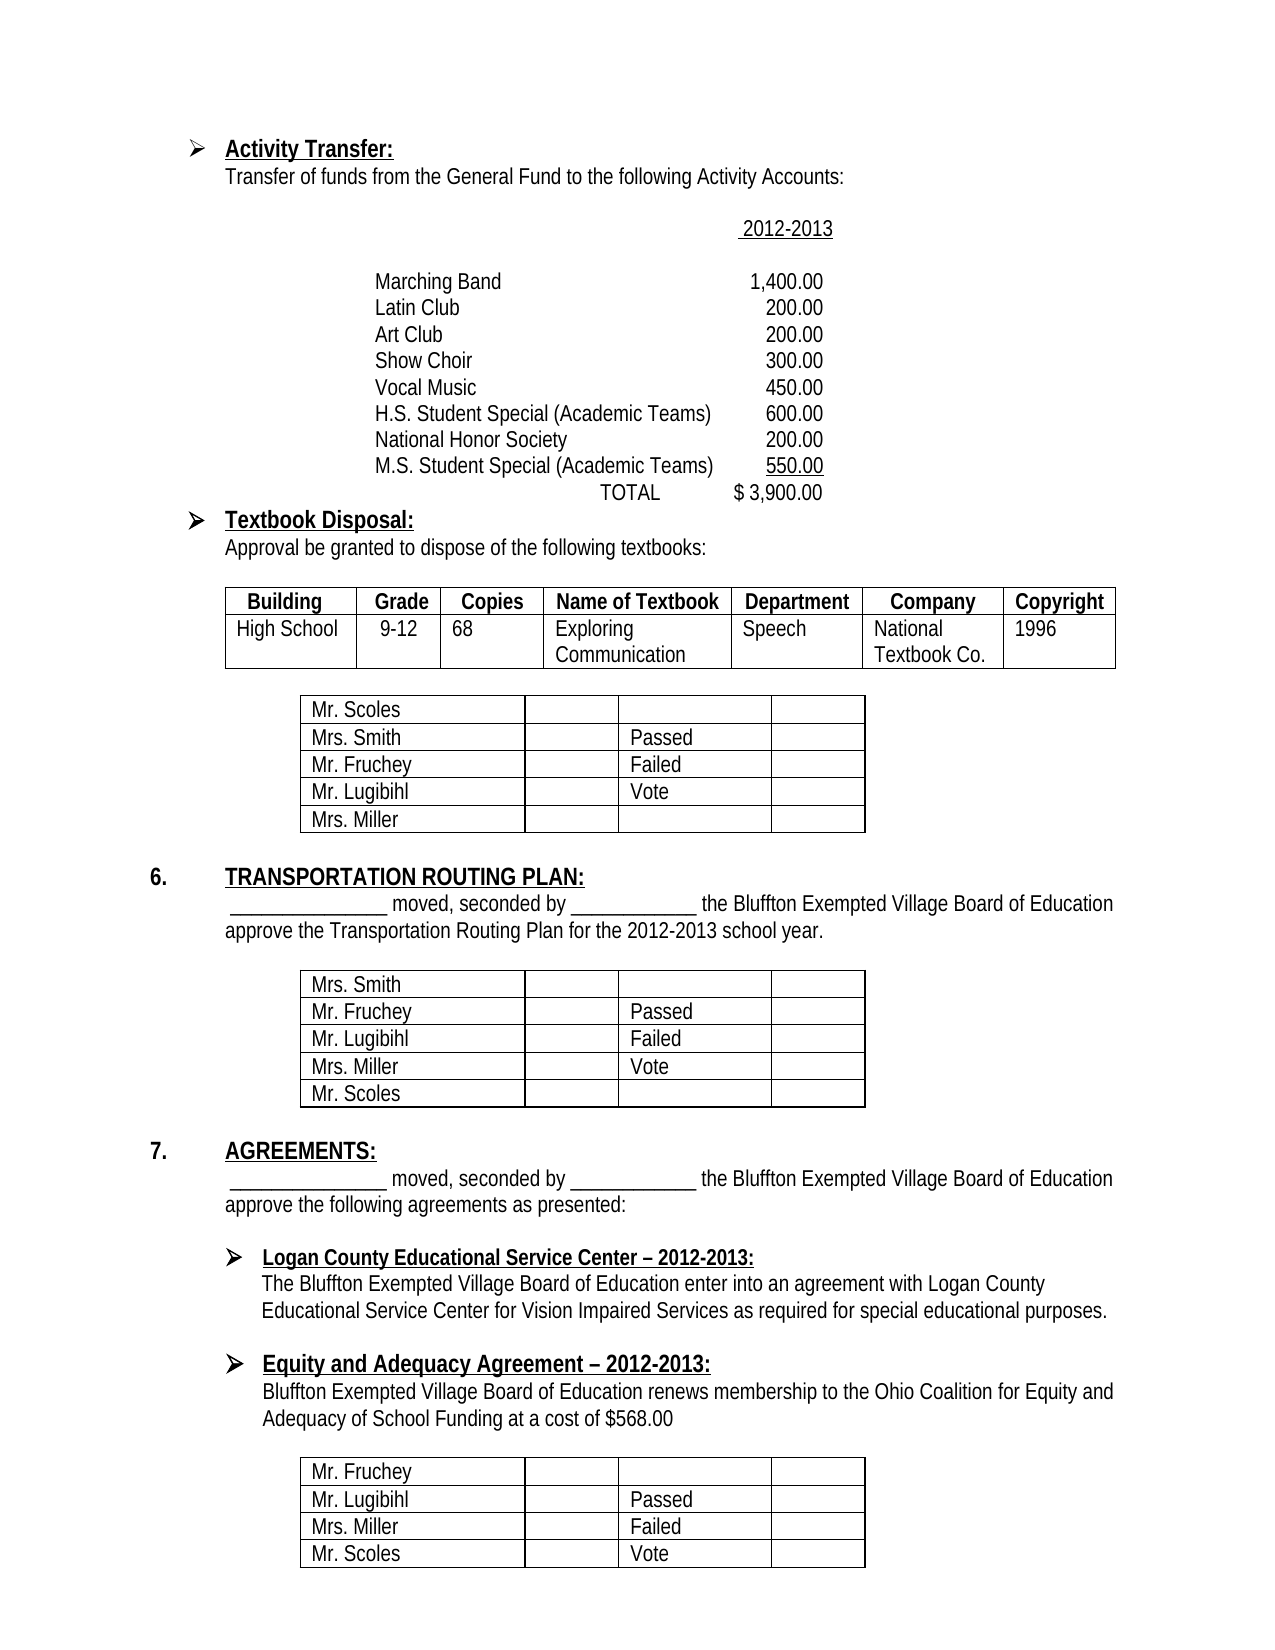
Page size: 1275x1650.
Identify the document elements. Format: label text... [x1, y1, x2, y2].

text approve the following agreements as presented: [150, 1191, 1125, 1217]
table_cell Passed [619, 1486, 771, 1512]
table_cell Vote [619, 1053, 771, 1079]
text 6. TRANSPORTATION ROUTING PLAN: [150, 862, 1125, 890]
table_header Grade [357, 588, 440, 614]
table_header Building [226, 588, 356, 614]
table_header [619, 1458, 771, 1484]
text National Honor Society 200.00 [150, 426, 1125, 452]
text Educational Service Center for Vision Impaired Services as required for special educational purposes. [150, 1297, 1125, 1323]
table_cell [526, 998, 618, 1024]
table_cell [772, 806, 864, 832]
table_cell Exploring Communication [544, 615, 731, 668]
table_header Name of Textbook [544, 588, 731, 614]
table_header Company [863, 588, 1003, 614]
table_cell Mrs. Miller [301, 1053, 524, 1079]
table_cell [772, 998, 864, 1024]
table_header [772, 1458, 864, 1484]
table_cell 9-12 [357, 615, 440, 668]
table_header Mrs. Smith [301, 971, 524, 997]
text Latin Club 200.00 [150, 294, 1125, 321]
table_cell [526, 751, 618, 777]
text Vocal Music 450.00 [150, 373, 1125, 400]
table_cell [772, 751, 864, 777]
table_cell National Textbook Co. [863, 615, 1003, 668]
table_cell [526, 1486, 618, 1512]
table_cell Failed [619, 1513, 771, 1539]
text Approval be granted to dispose of the following textbooks: [225, 534, 1125, 560]
text Marching Band 1,400.00 [375, 268, 1125, 294]
table_cell [772, 1053, 864, 1079]
text _______________ moved, seconded by ____________ the Bluffton Exempted Village Board of Education [150, 890, 1125, 917]
table_cell [526, 1080, 618, 1106]
text _______________ moved, seconded by ____________ the Bluffton Exempted Village Board of Education [150, 1165, 1125, 1191]
table_cell Mrs. Miller [301, 806, 524, 832]
table_cell 1996 [1004, 615, 1115, 668]
table_header Copyright [1004, 588, 1115, 614]
text Show Choir 300.00 [150, 347, 1125, 373]
text H.S. Student Special (Academic Teams) 600.00 [150, 400, 1125, 426]
table_cell 68 [441, 615, 543, 668]
table_cell [526, 1053, 618, 1079]
table_cell Failed [619, 1025, 771, 1052]
table_cell High School [226, 615, 356, 668]
table_cell [772, 1080, 864, 1106]
table_header Mr. Scoles [301, 696, 524, 722]
list Logan County Educational Service Center – 2012-2013: [225, 1244, 1125, 1270]
table_cell Speech [732, 615, 862, 668]
table_header [526, 971, 618, 997]
table_cell Mrs. Miller [301, 1513, 524, 1539]
table_cell Mr. Lugibihl [301, 1025, 524, 1052]
table_header [772, 971, 864, 997]
list Textbook Disposal: [187, 505, 1125, 534]
table_cell [526, 1513, 618, 1539]
table_cell [772, 724, 864, 750]
table_cell Vote [619, 778, 771, 805]
table_header [772, 696, 864, 722]
text M.S. Student Special (Academic Teams) 550.00 [150, 452, 1125, 479]
table_cell [619, 806, 771, 832]
table_header [526, 696, 618, 722]
table_cell [772, 1540, 864, 1567]
table_cell [526, 778, 618, 805]
text 2012-2013 [150, 215, 1125, 242]
table_cell [526, 806, 618, 832]
table_cell [526, 1540, 618, 1567]
table_header [526, 1458, 618, 1484]
table_cell Mr. Lugibihl [301, 778, 524, 805]
table_cell Passed [619, 998, 771, 1024]
table_header Mr. Fruchey [301, 1458, 524, 1484]
text approve the Transportation Routing Plan for the 2012-2013 school year. [187, 917, 1125, 943]
table_header [619, 696, 771, 722]
table_cell [772, 1025, 864, 1052]
text Bluffton Exempted Village Board of Education renews membership to the Ohio Coalition for Equity and Adequacy of School Funding at a cost of $568.00 [150, 1378, 1125, 1431]
list Equity and Adequacy Agreement – 2012-2013: [225, 1349, 1125, 1378]
table_header Department [732, 588, 862, 614]
text 7. AGREEMENTS: [150, 1136, 1125, 1165]
text Transfer of funds from the General Fund to the following Activity Accounts: [150, 163, 1125, 189]
table_cell [619, 1080, 771, 1106]
table_cell Failed [619, 751, 771, 777]
table_cell [526, 1025, 618, 1052]
text The Bluffton Exempted Village Board of Education enter into an agreement with Logan County [150, 1270, 1125, 1297]
list Activity Transfer: [187, 134, 1125, 163]
table_cell [772, 778, 864, 805]
table_cell [772, 1486, 864, 1512]
table_header Copies [441, 588, 543, 614]
table_cell [526, 724, 618, 750]
table_cell Passed [619, 724, 771, 750]
table_cell [772, 1513, 864, 1539]
table_cell Mr. Fruchey [301, 998, 524, 1024]
table_cell Vote [619, 1540, 771, 1567]
table_header [619, 971, 771, 997]
table_cell Mr. Fruchey [301, 751, 524, 777]
text TOTAL $ 3,900.00 [150, 479, 1125, 505]
table_cell Mrs. Smith [301, 724, 524, 750]
table_cell Mr. Lugibihl [301, 1486, 524, 1512]
table_cell Mr. Scoles [301, 1540, 524, 1567]
table_cell Mr. Scoles [301, 1080, 524, 1106]
text Art Club 200.00 [375, 321, 1125, 347]
